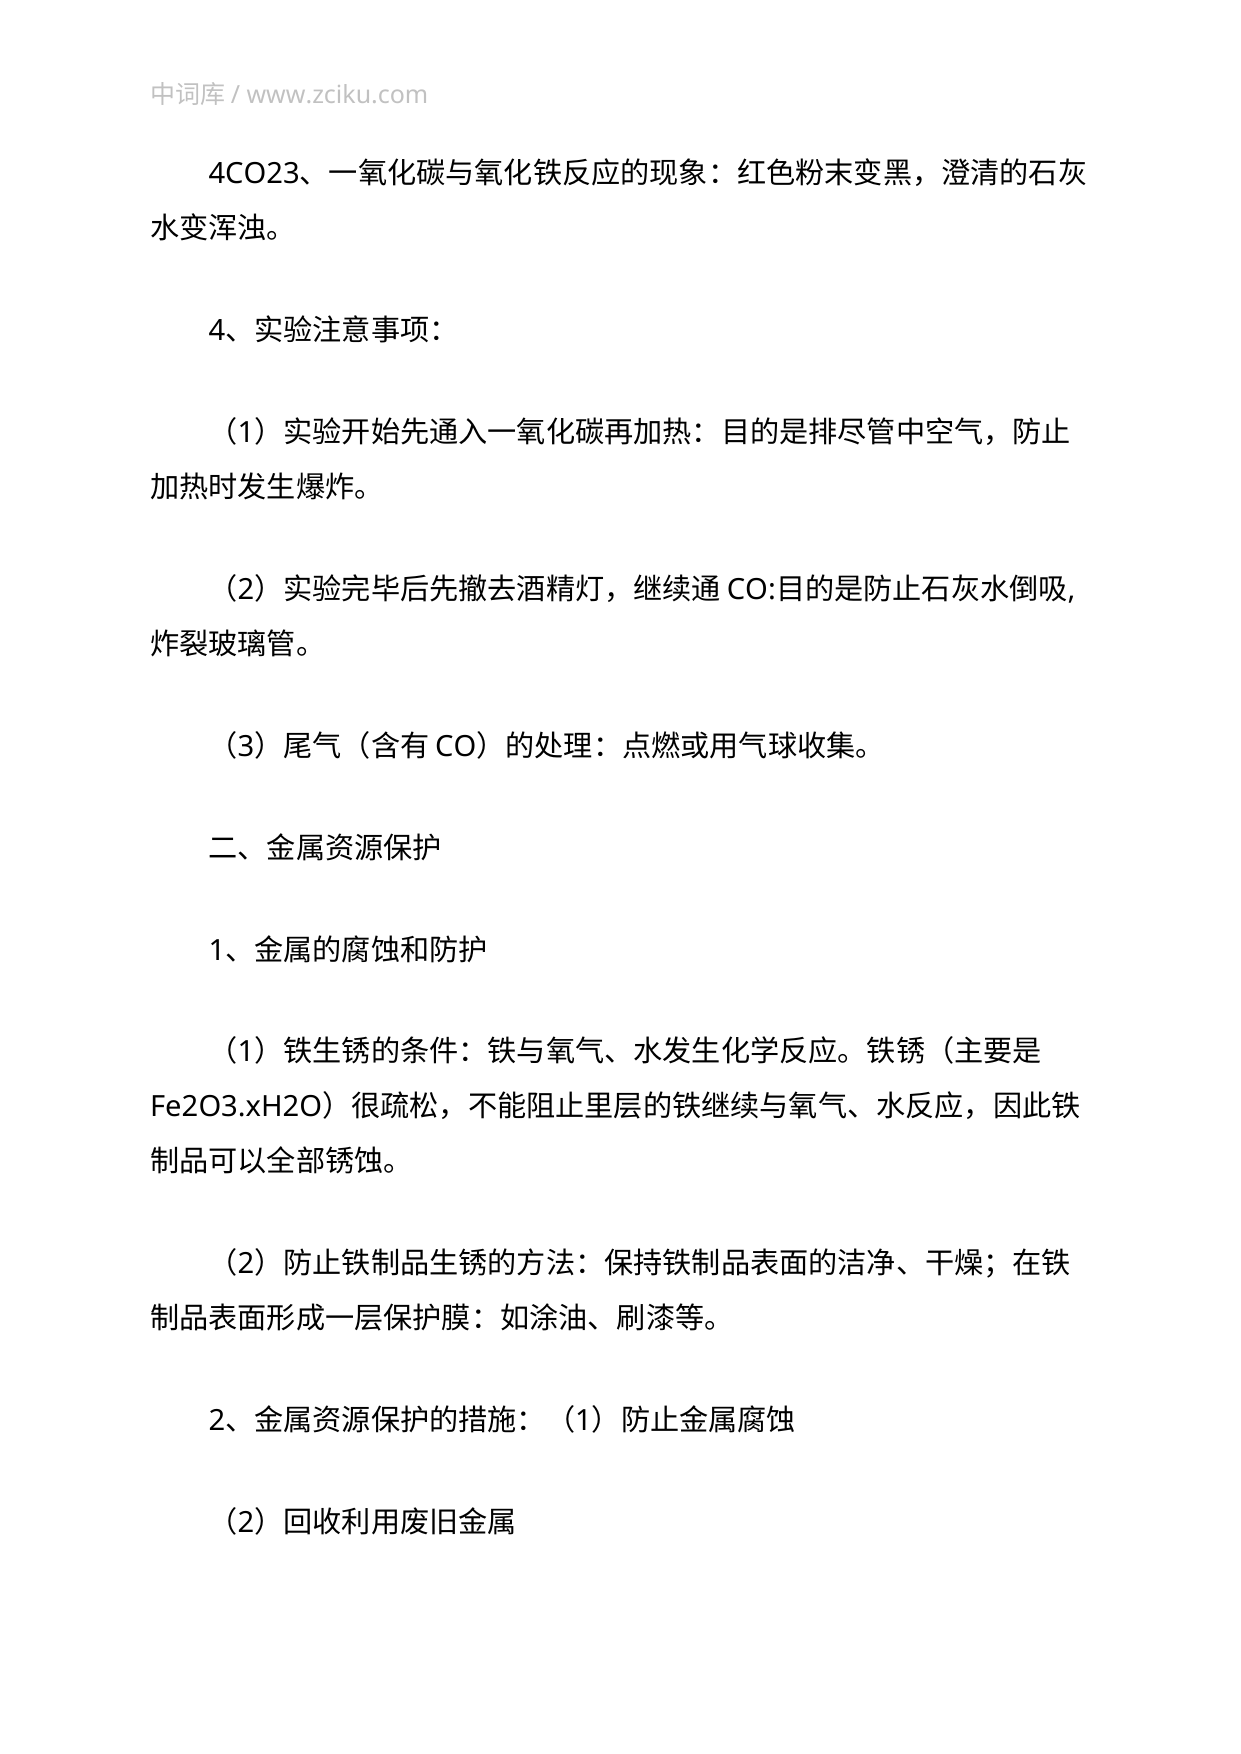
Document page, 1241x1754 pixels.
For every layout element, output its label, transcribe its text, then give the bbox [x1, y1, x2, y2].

text 2、金属资源保护的措施：（1）防止金属腐蚀 [150, 1397, 1090, 1439]
text 1、金属的腐蚀和防护 [150, 926, 1090, 968]
text 4、实验注意事项： [150, 307, 1090, 349]
text （2）实验完毕后先撤去酒精灯，继续通CO:目的是防止石灰水倒吸,炸裂玻璃管。 [150, 566, 1090, 663]
text （3）尾气（含有CO）的处理：点燃或用气球收集。 [150, 722, 1090, 765]
text （1）实验开始先通入一氧化碳再加热：目的是排尽管中空气，防止加热时发生爆炸。 [150, 409, 1090, 506]
text （2）防止铁制品生锈的方法：保持铁制品表面的洁净、干燥；在铁制品表面形成一层保护膜：如涂油、刷漆等。 [150, 1240, 1090, 1337]
text （1）铁生锈的条件：铁与氧气、水发生化学反应。铁锈（主要是Fe2O3.xH2O）很疏松，不能阻止里层的铁继续与氧气、水反应，因此铁制品可以全部锈蚀。 [150, 1028, 1090, 1180]
text 二、金属资源保护 [150, 824, 1090, 867]
text （2）回收利用废旧金属 [150, 1498, 1090, 1541]
text 4CO23、一氧化碳与氧化铁反应的现象：红色粉末变黑，澄清的石灰水变浑浊。 [150, 150, 1090, 247]
